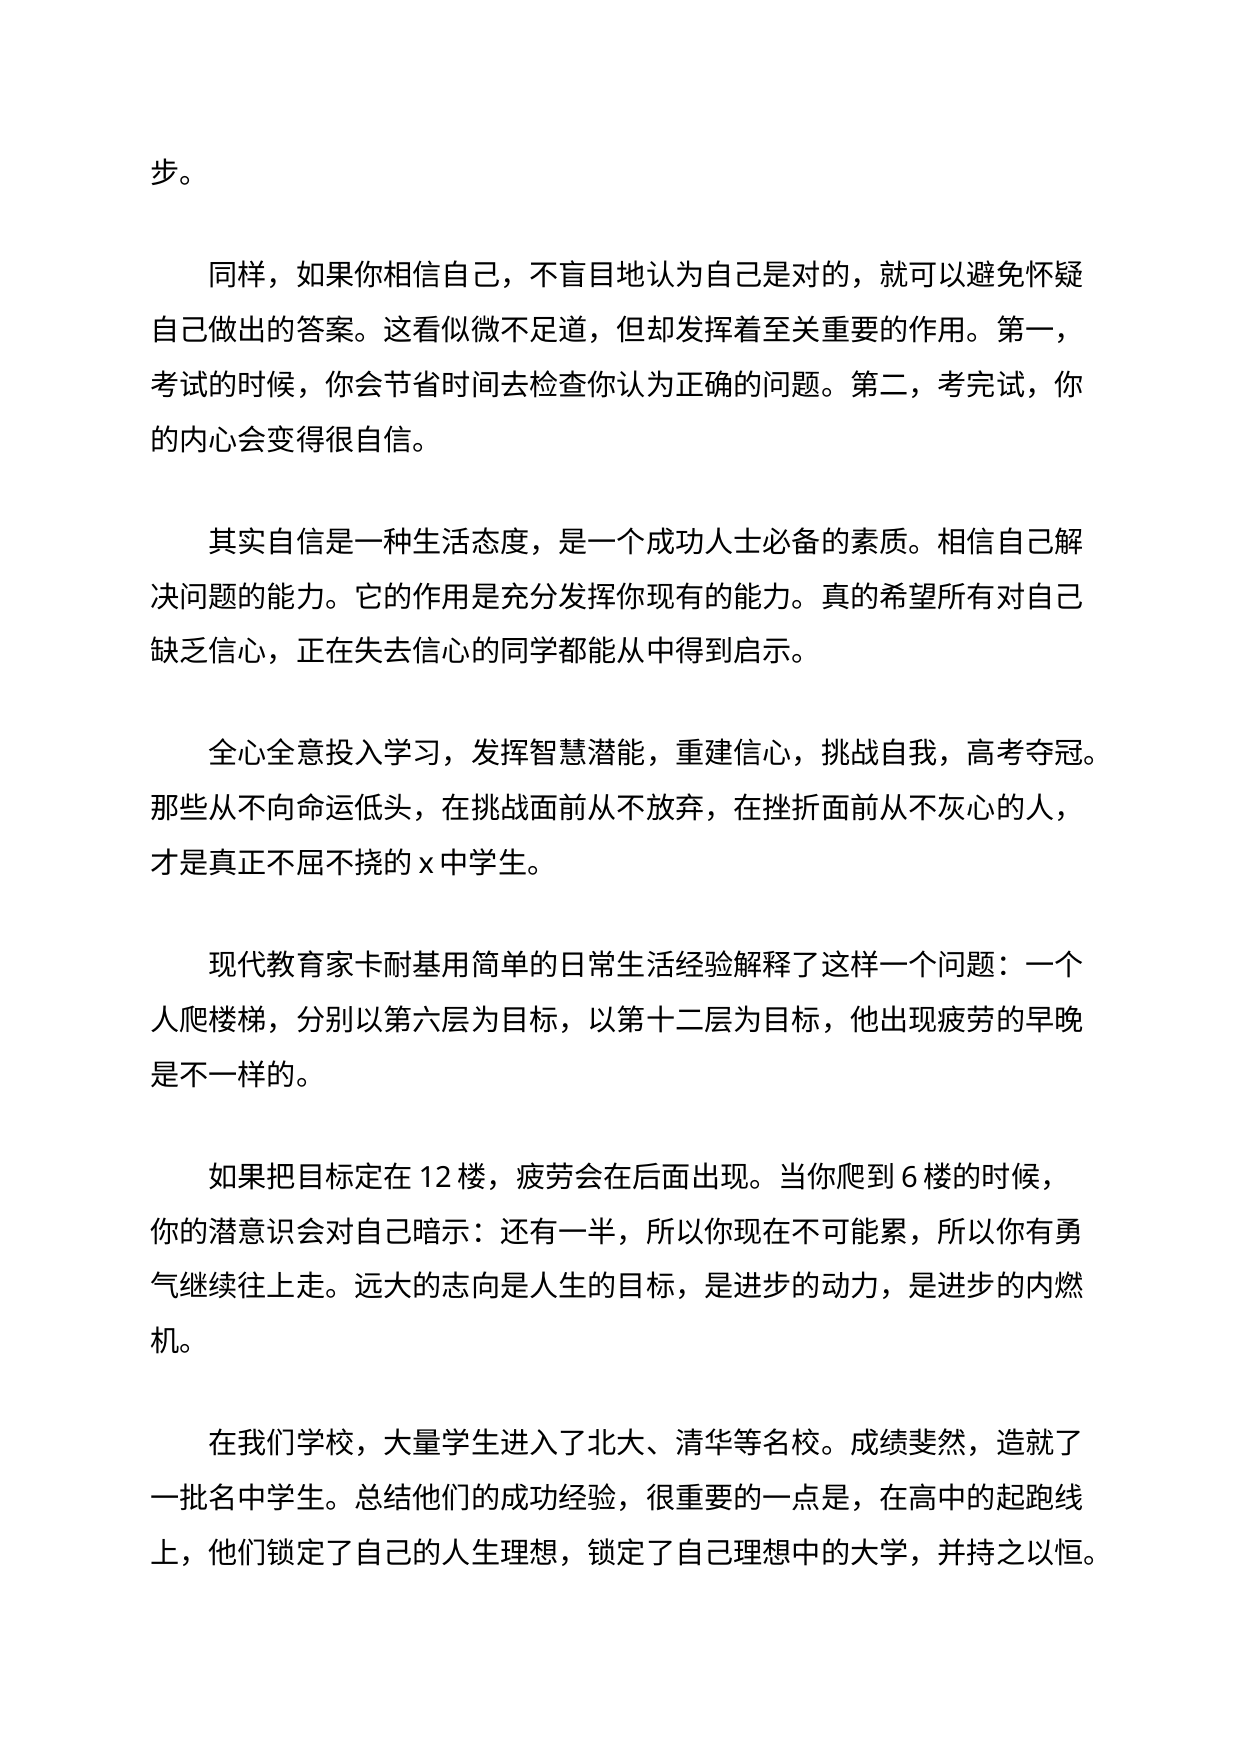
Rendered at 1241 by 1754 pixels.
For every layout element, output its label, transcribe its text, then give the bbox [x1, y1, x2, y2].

text 同样，如果你相信自己，不盲目地认为自己是对的，就可以避免怀疑自己做出的答案。这看似微不足道，但却发挥着至关重要的作用。第一，考试的时候，你会节省时间去检查你认为正确的问题。第二，考完试，你的内心会变得很自信。 [150, 252, 1090, 459]
text 现代教育家卡耐基用简单的日常生活经验解释了这样一个问题：一个人爬楼梯，分别以第六层为目标，以第十二层为目标，他出现疲劳的早晚是不一样的。 [150, 942, 1090, 1094]
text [150, 150, 1090, 192]
text 其实自信是一种生活态度，是一个成功人士必备的素质。相信自己解决问题的能力。它的作用是充分发挥你现有的能力。真的希望所有对自己缺乏信心，正在失去信心的同学都能从中得到启示。 [150, 518, 1090, 670]
text 在我们学校，大量学生进入了北大、清华等名校。成绩斐然，造就了一批名中学生。总结他们的成功经验，很重要的一点是，在高中的起跑线上，他们锁定了自己的人生理想，锁定了自己理想中的大学，并持之以恒。 [150, 1420, 1090, 1572]
text 如果把目标定在12楼，疲劳会在后面出现。当你爬到6楼的时候，你的潜意识会对自己暗示：还有一半，所以你现在不可能累，所以你有勇气继续往上走。远大的志向是人生的目标，是进步的动力，是进步的内燃机。 [150, 1153, 1090, 1360]
text 全心全意投入学习，发挥智慧潜能，重建信心，挑战自我，高考夺冠。那些从不向命运低头，在挑战面前从不放弃，在挫折面前从不灰心的人，才是真正不屈不挠的x中学生。 [150, 730, 1090, 882]
